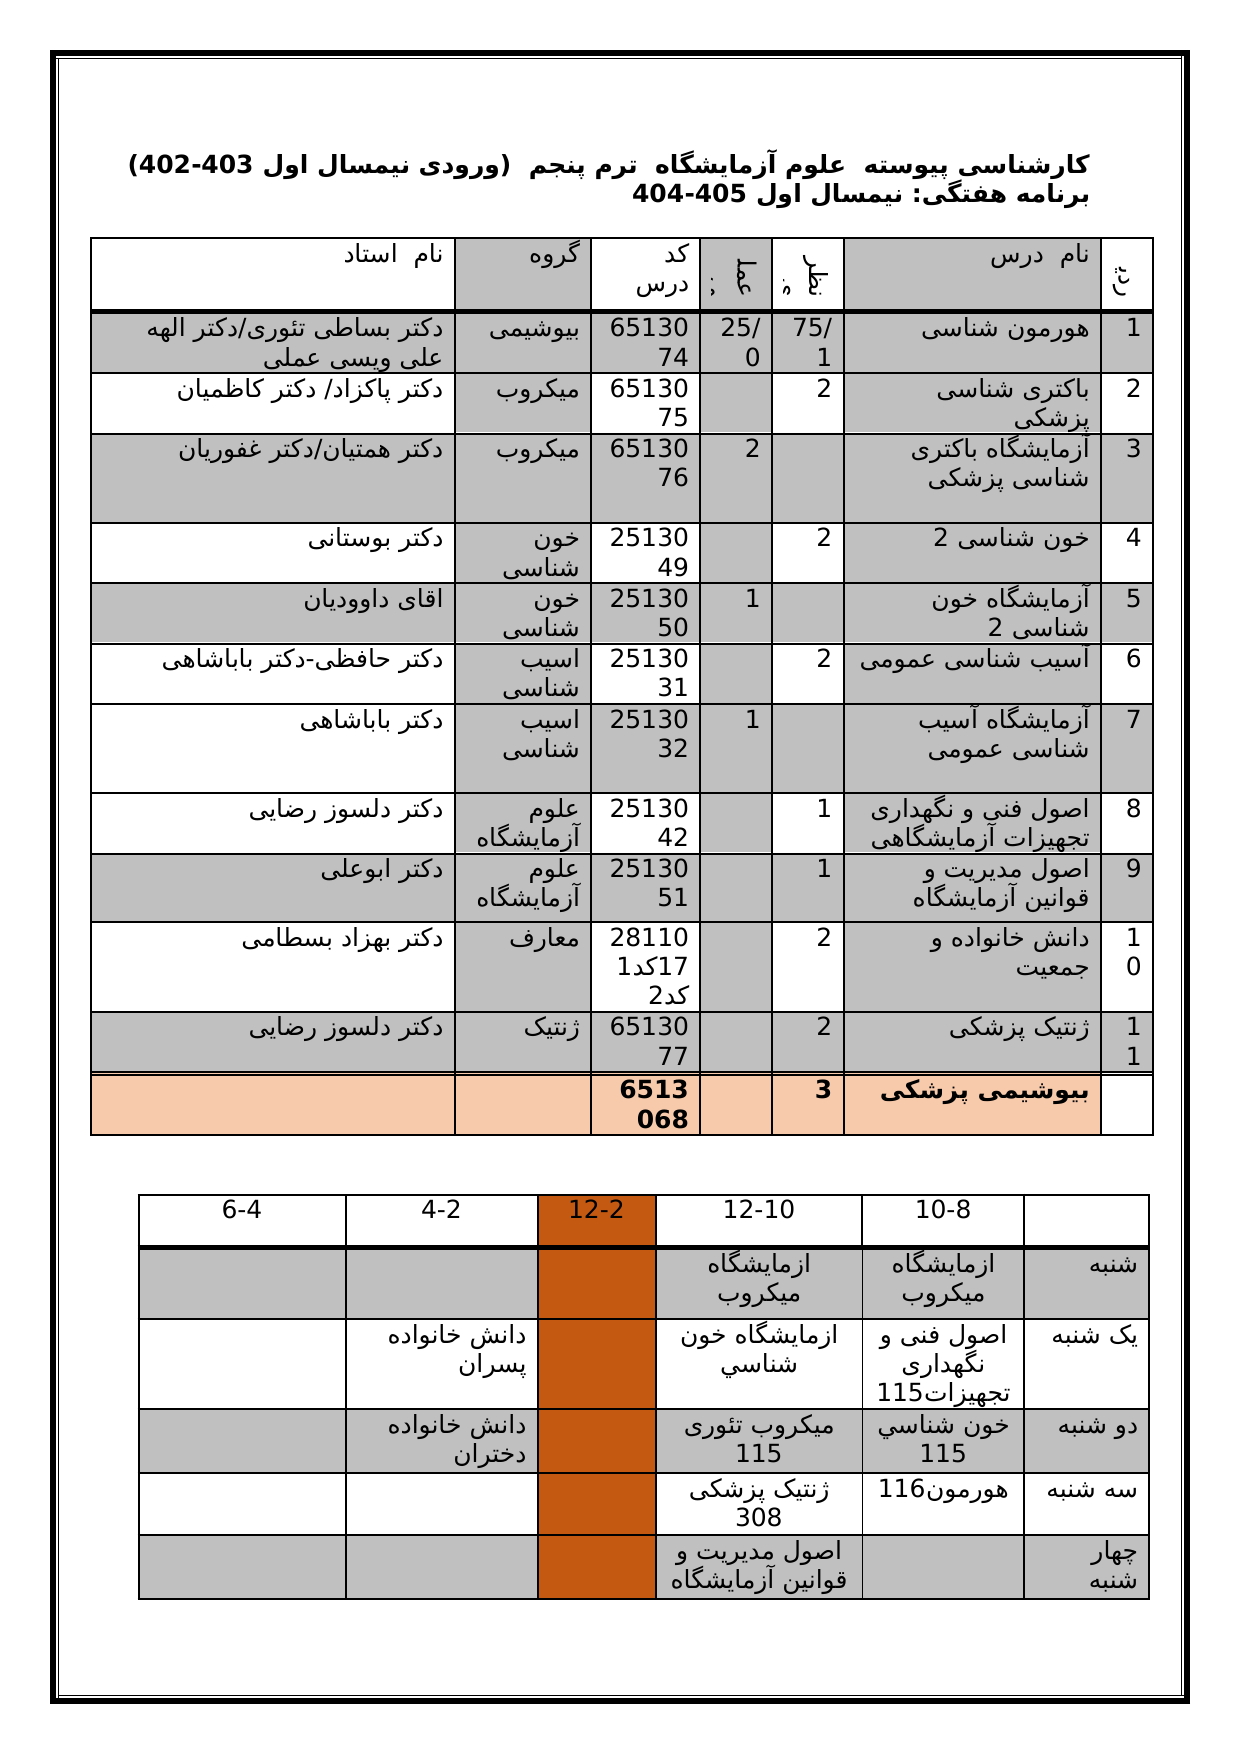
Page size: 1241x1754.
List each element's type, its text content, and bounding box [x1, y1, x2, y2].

table_cell اصول فنی و نگهداری تجهیزات آزمایشگاهی [845, 794, 1100, 852]
table_cell 4 [1102, 524, 1152, 582]
table_cell [140, 1474, 345, 1534]
table_cell 1 [773, 794, 843, 852]
table_cell 6513075 [592, 374, 699, 432]
table_cell دکتر بساطی تئوری/دکتر الهه علی ویسی عملی [92, 314, 454, 372]
table_cell [773, 435, 843, 522]
table_cell 2 [701, 435, 771, 522]
table_cell آسیب شناسی عمومی [845, 645, 1100, 703]
table_cell [773, 705, 843, 792]
table_header 12-2 [539, 1196, 655, 1245]
table_cell دانش خانواده دختران [347, 1410, 537, 1472]
table_cell [701, 1013, 771, 1071]
table_cell 1 [773, 855, 843, 921]
table_cell 11 [1102, 1013, 1152, 1071]
table_cell ژنتیک [456, 1013, 590, 1071]
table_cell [657, 1536, 862, 1598]
table_cell [701, 855, 771, 921]
table_cell دانش خانواده پسران [347, 1320, 537, 1408]
table_cell 6513074 [592, 314, 699, 372]
table_header کد درس [592, 239, 699, 309]
table_cell [347, 1474, 537, 1534]
table_header عملی [701, 239, 771, 309]
table_cell ازمایشگاه خون شناسي [657, 1320, 862, 1408]
table_cell خون شناسی [456, 584, 590, 642]
table_header ردیف [1102, 239, 1152, 309]
table_cell 2 [773, 645, 843, 703]
table_cell [701, 794, 771, 852]
table_cell [347, 1250, 537, 1318]
table_cell 6513076 [592, 435, 699, 522]
table_cell دکتر بوستانی [92, 524, 454, 582]
table_cell معارف [456, 923, 590, 1011]
table_cell 6 [1102, 645, 1152, 703]
table_cell [140, 1536, 345, 1598]
table_header نام استاد [92, 239, 454, 309]
table_cell 3 [773, 1076, 843, 1134]
table_header 10-8 [863, 1196, 1023, 1245]
table_cell 6513068 [592, 1076, 699, 1134]
table_cell 1 [1102, 314, 1152, 372]
table_cell [539, 1320, 655, 1408]
table_cell 10 [1102, 923, 1152, 1011]
table_header نام درس [845, 239, 1100, 309]
table_cell 2513051 [592, 855, 699, 921]
table_cell [701, 645, 771, 703]
table_cell آزمایشگاه خون شناسی 2 [845, 584, 1100, 642]
table_cell خون شناسی 2 [845, 524, 1100, 582]
table_cell اسیب شناسی [456, 645, 590, 703]
table_cell [347, 1536, 537, 1598]
table_cell چهار شنبه [1025, 1536, 1148, 1598]
table_cell 2513042 [592, 794, 699, 852]
table_cell 2 [773, 923, 843, 1011]
table_cell 75/1 [773, 314, 843, 372]
table_cell یک شنبه [1025, 1320, 1148, 1408]
table_cell دکتر دلسوز رضایی [92, 1013, 454, 1071]
table_cell 3 [1102, 435, 1152, 522]
table_cell دو شنبه [1025, 1410, 1148, 1472]
table_cell میکروب [456, 435, 590, 522]
table_cell [773, 584, 843, 642]
table_cell دکتر همتیان/دکتر غفوریان [92, 435, 454, 522]
table_cell [863, 1536, 1023, 1598]
table_cell دکتر پاکزاد/ دکتر کاظمیان [92, 374, 454, 432]
table_cell ژنتیک پزشکی [845, 1013, 1100, 1071]
table_cell باکتری شناسی پزشکی [845, 374, 1100, 432]
table_cell آزمایشگاه آسیب شناسی عمومی [845, 705, 1100, 792]
table_cell میکروب تئوری115 [657, 1410, 862, 1472]
table_header 4-2 [347, 1196, 537, 1245]
table_cell ازمایشگاه میکروب [657, 1250, 862, 1318]
table_cell [701, 1076, 771, 1134]
table_cell دانش خانواده و جمعیت [845, 923, 1100, 1011]
table_cell دکتر باباشاهی [92, 705, 454, 792]
table_cell [456, 1076, 590, 1134]
table_cell آزمایشگاه باکتری شناسی پزشکی [845, 435, 1100, 522]
table_cell 2 [773, 1013, 843, 1071]
table_cell 7 [1102, 705, 1152, 792]
table_cell علوم آزمایشگاه [456, 794, 590, 852]
table_cell 2811017کد1 کد2 [592, 923, 699, 1011]
table_cell [539, 1536, 655, 1598]
table_cell خون شناسی [456, 524, 590, 582]
table_cell [92, 1076, 454, 1134]
table_cell ازمایشگاه میکروب [863, 1250, 1023, 1318]
table_header 12-10 [657, 1196, 861, 1245]
table_cell دکتر بهزاد بسطامی [92, 923, 454, 1011]
table_cell [701, 374, 771, 432]
table_cell 2 [773, 524, 843, 582]
table_cell 8 [1102, 794, 1152, 852]
table_cell 2 [773, 374, 843, 432]
table_cell شنبه [1025, 1250, 1148, 1318]
table_cell 1 [701, 584, 771, 642]
table_cell [539, 1474, 655, 1534]
table_cell 6513077 [592, 1013, 699, 1071]
table_cell میکروب [456, 374, 590, 432]
table_cell [701, 524, 771, 582]
table_cell علوم آزمایشگاه [456, 855, 590, 921]
table_cell 2513032 [592, 705, 699, 792]
table_cell 2513049 [592, 524, 699, 582]
table_cell خون شناسي115 [863, 1410, 1023, 1472]
table_cell دکتر ابوعلی [92, 855, 454, 921]
table_cell [140, 1250, 345, 1318]
text کارشناسی پیوسته علوم آزمایشگاه ترم پنجم (ورودی نیمسال اول 403-402) برنامه هفتگی: نیمسال اول 405-404 [59, 150, 1090, 208]
table_cell 1 [701, 705, 771, 792]
table_cell بیوشیمی پزشکی [845, 1076, 1100, 1134]
table_header [1025, 1196, 1148, 1245]
table_cell 2 [1102, 374, 1152, 432]
table_cell اسیب شناسی [456, 705, 590, 792]
table_cell [1102, 1076, 1152, 1134]
table_cell اصول مدیریت و قوانین آزمایشگاه [845, 855, 1100, 921]
table_cell 5 [1102, 584, 1152, 642]
table_cell هورمون116 [863, 1474, 1023, 1534]
table_cell [140, 1320, 345, 1408]
table_header 6-4 [140, 1196, 345, 1245]
table_cell دکتر دلسوز رضایی [92, 794, 454, 852]
table_cell [539, 1410, 655, 1472]
table_cell 2513050 [592, 584, 699, 642]
table_cell دکتر حافظی-دکتر باباشاهی [92, 645, 454, 703]
table_cell ژنتیک پزشکی308 [657, 1474, 862, 1534]
table_cell 25/0 [701, 314, 771, 372]
table_header نظری [773, 239, 843, 309]
table_cell اصول فنی و نگهداری تجهیزات115 [863, 1320, 1023, 1408]
table_header گروه [456, 239, 590, 309]
table_cell [701, 923, 771, 1011]
table_cell 2513031 [592, 645, 699, 703]
table_cell [140, 1410, 345, 1472]
table_cell سه شنبه [1025, 1474, 1148, 1534]
table_cell هورمون شناسی [845, 314, 1100, 372]
table_cell [539, 1250, 655, 1318]
table_cell 9 [1102, 855, 1152, 921]
table_cell بیوشیمی [456, 314, 590, 372]
table_cell اقای داوودیان [92, 584, 454, 642]
